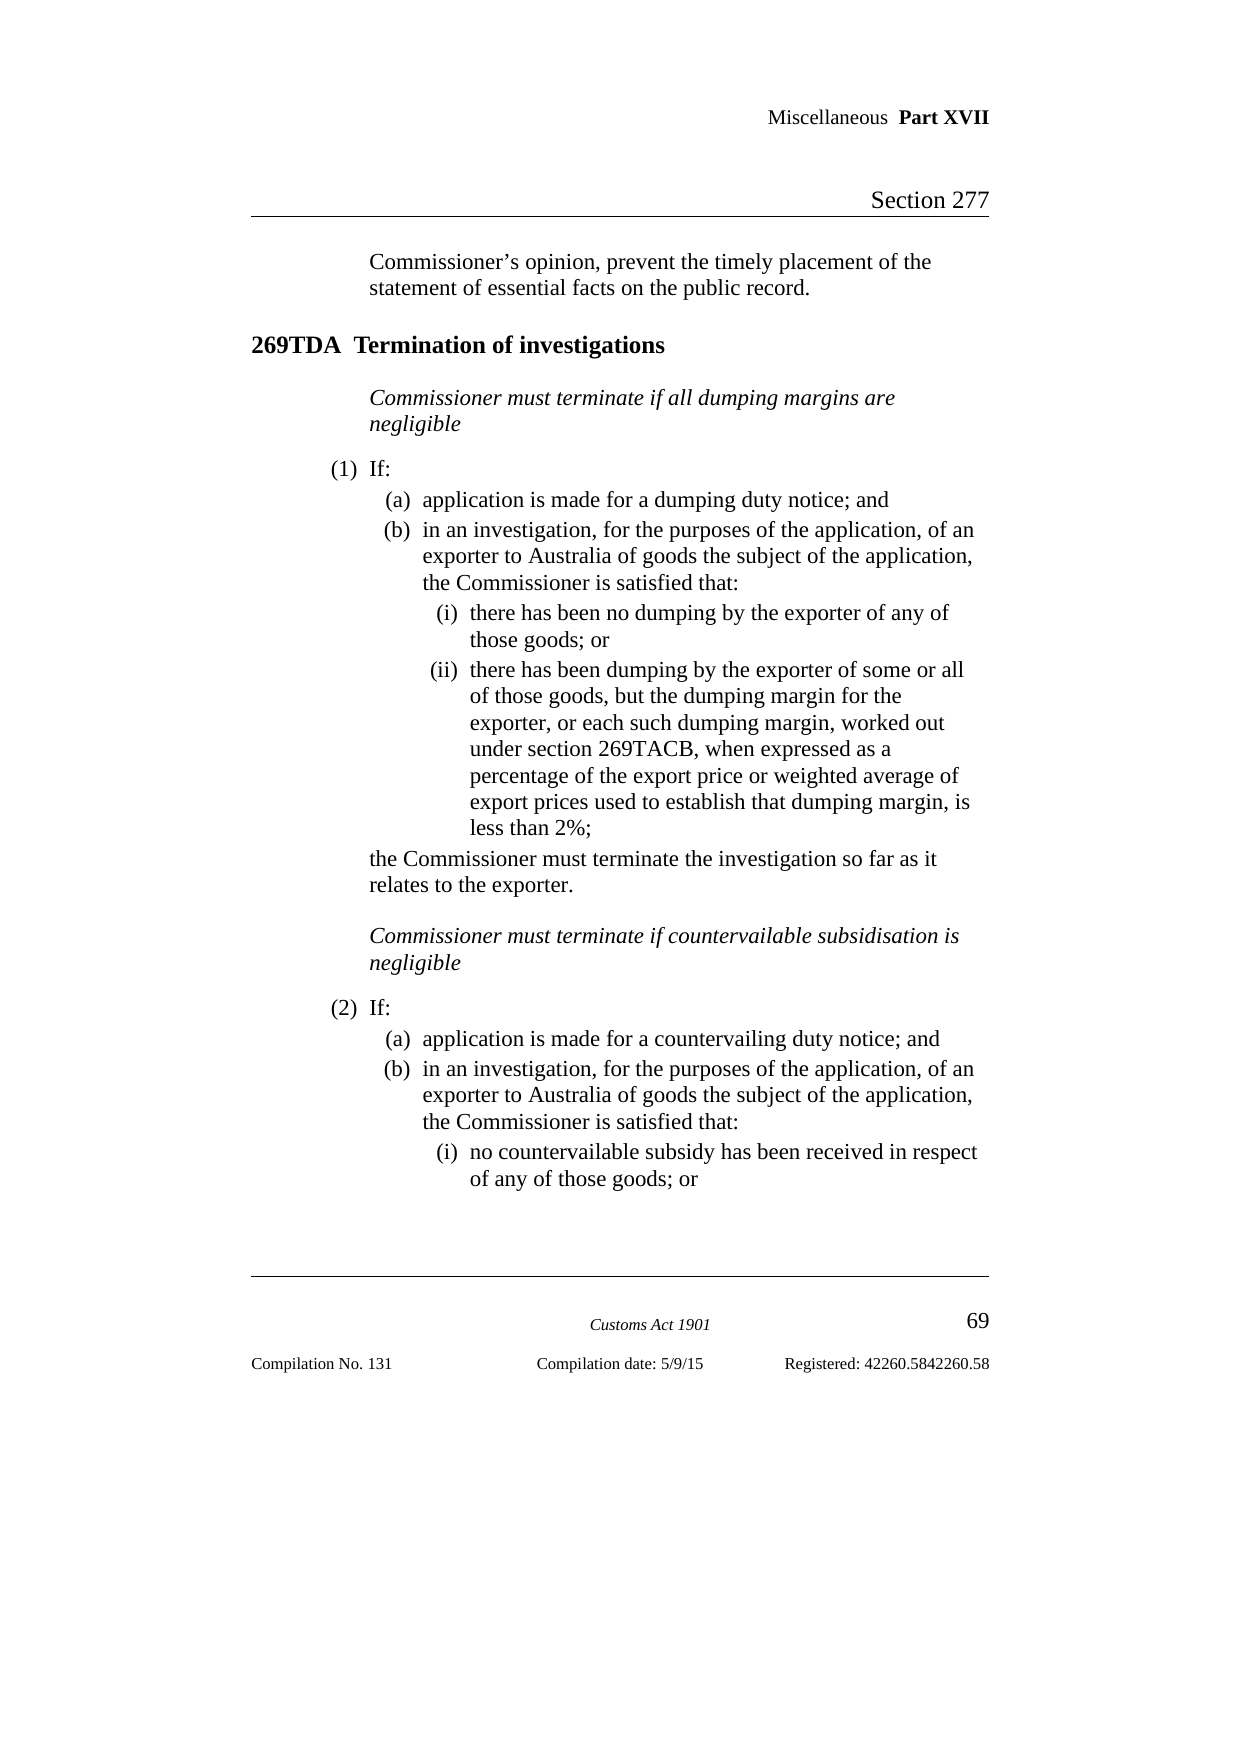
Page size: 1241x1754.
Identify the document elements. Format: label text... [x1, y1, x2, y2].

text Commissioner must terminate if countervailable subsidisation is negligible [369, 923, 989, 975]
text (b) in an investigation, for the purposes of the application, of an exporter to of goods the subject of the application, the Commissioner is satisfied that: [251, 516, 989, 595]
text (b) in an investigation, for the purposes of the application, of an exporter to of goods the subject of the application, the Commissioner is satisfied that: [251, 1055, 989, 1134]
text Commissioner must terminate if all dumping margins are negligible [369, 384, 989, 436]
text (ii) there has been dumping by the exporter of some or all of those goods, but the dumping margin for the exporter, or each such dumping margin, worked out under section 269TACB, when expressed as a percentage of the export price or weighted average of export prices used to establish that dumping margin, is less than 2%; [251, 656, 989, 841]
text (i) no countervailable subsidy has been received in respect of any of those goods; or [251, 1138, 989, 1191]
text (a) application is made for a dumping duty notice; and [251, 486, 989, 512]
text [251, 248, 989, 301]
text 269TDA Termination of investigations [251, 330, 989, 359]
text (a) application is made for a countervailing duty notice; and [251, 1024, 989, 1051]
text (2) If: [251, 994, 989, 1020]
text the Commissioner must terminate the investigation so far as it relates to the exporter. [369, 845, 989, 898]
text (1) If: [251, 455, 989, 481]
text (i) there has been no dumping by the exporter of any of those goods; or [251, 599, 989, 652]
